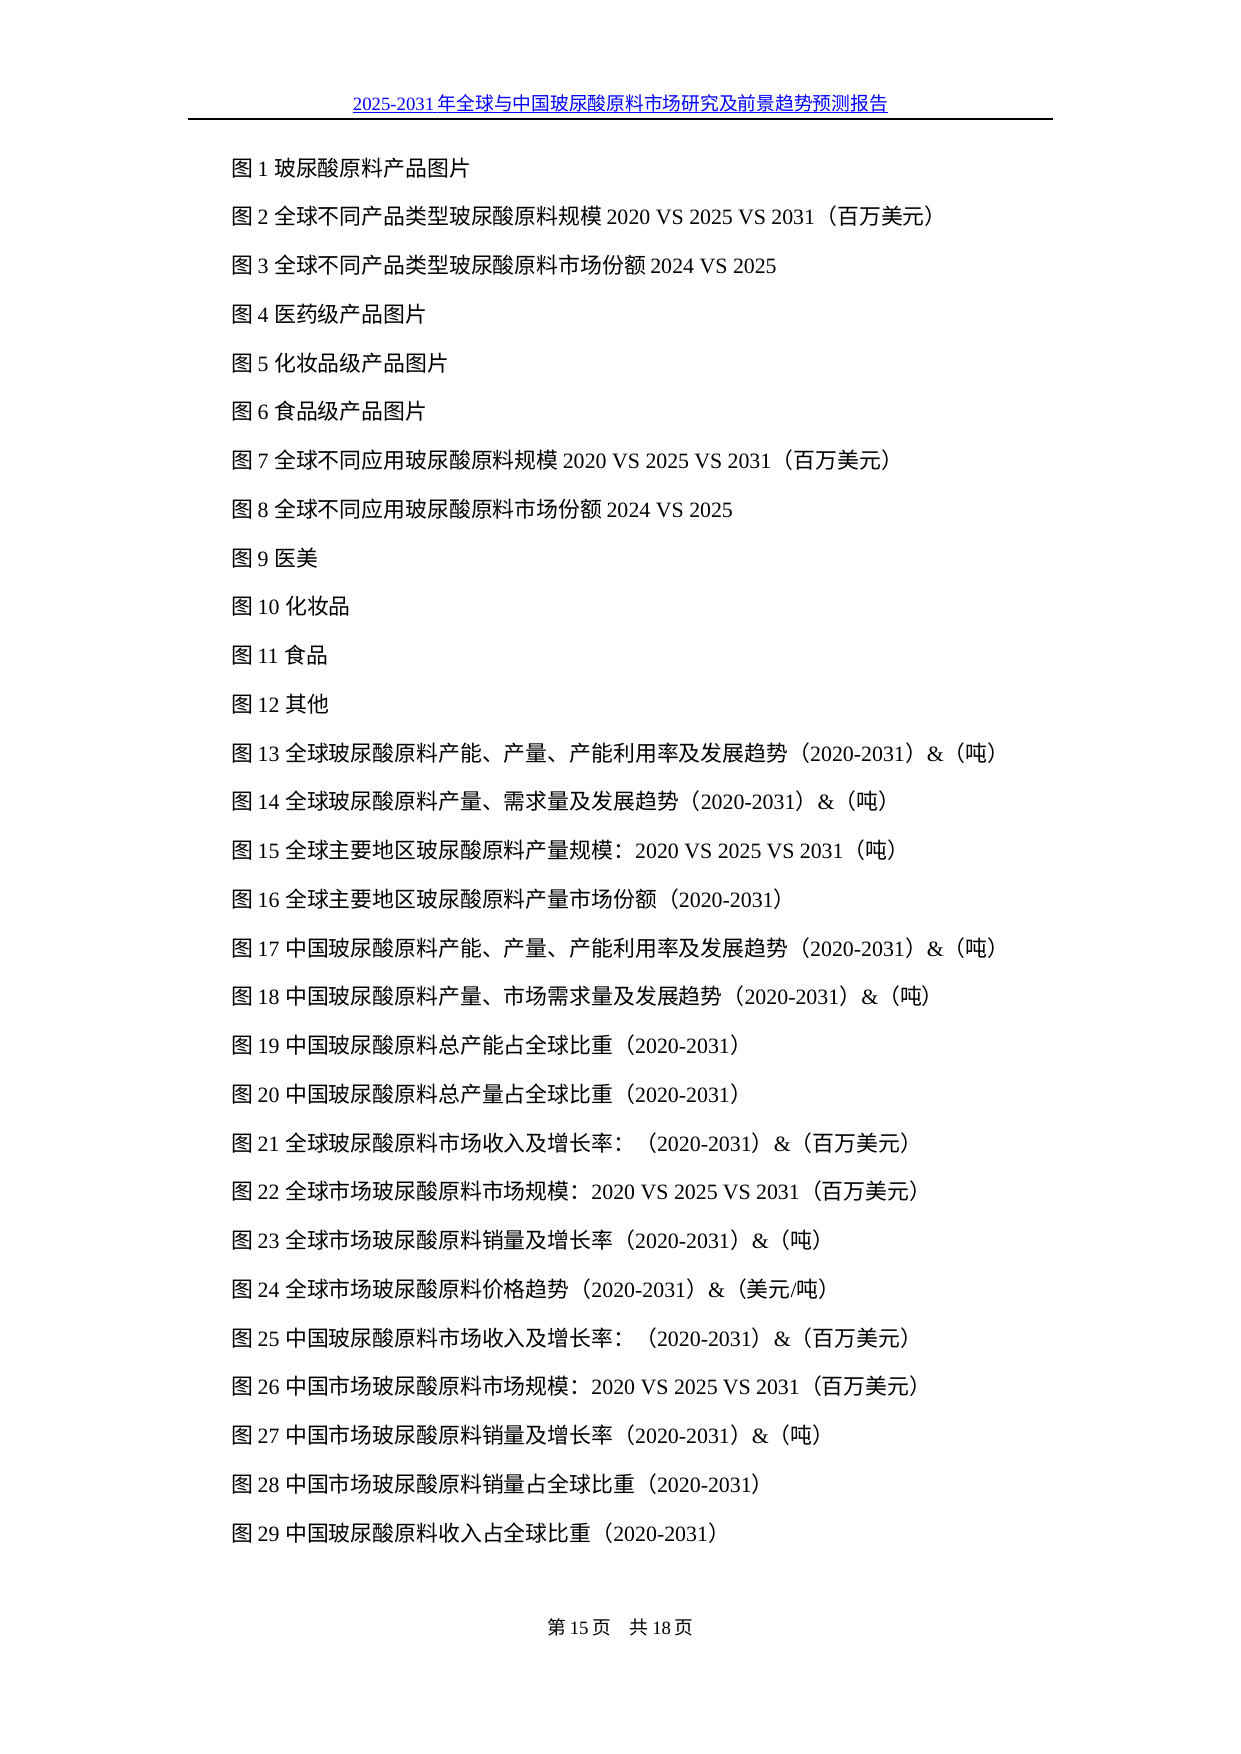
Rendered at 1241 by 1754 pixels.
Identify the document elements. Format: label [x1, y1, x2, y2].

text [187, 150, 1053, 1548]
